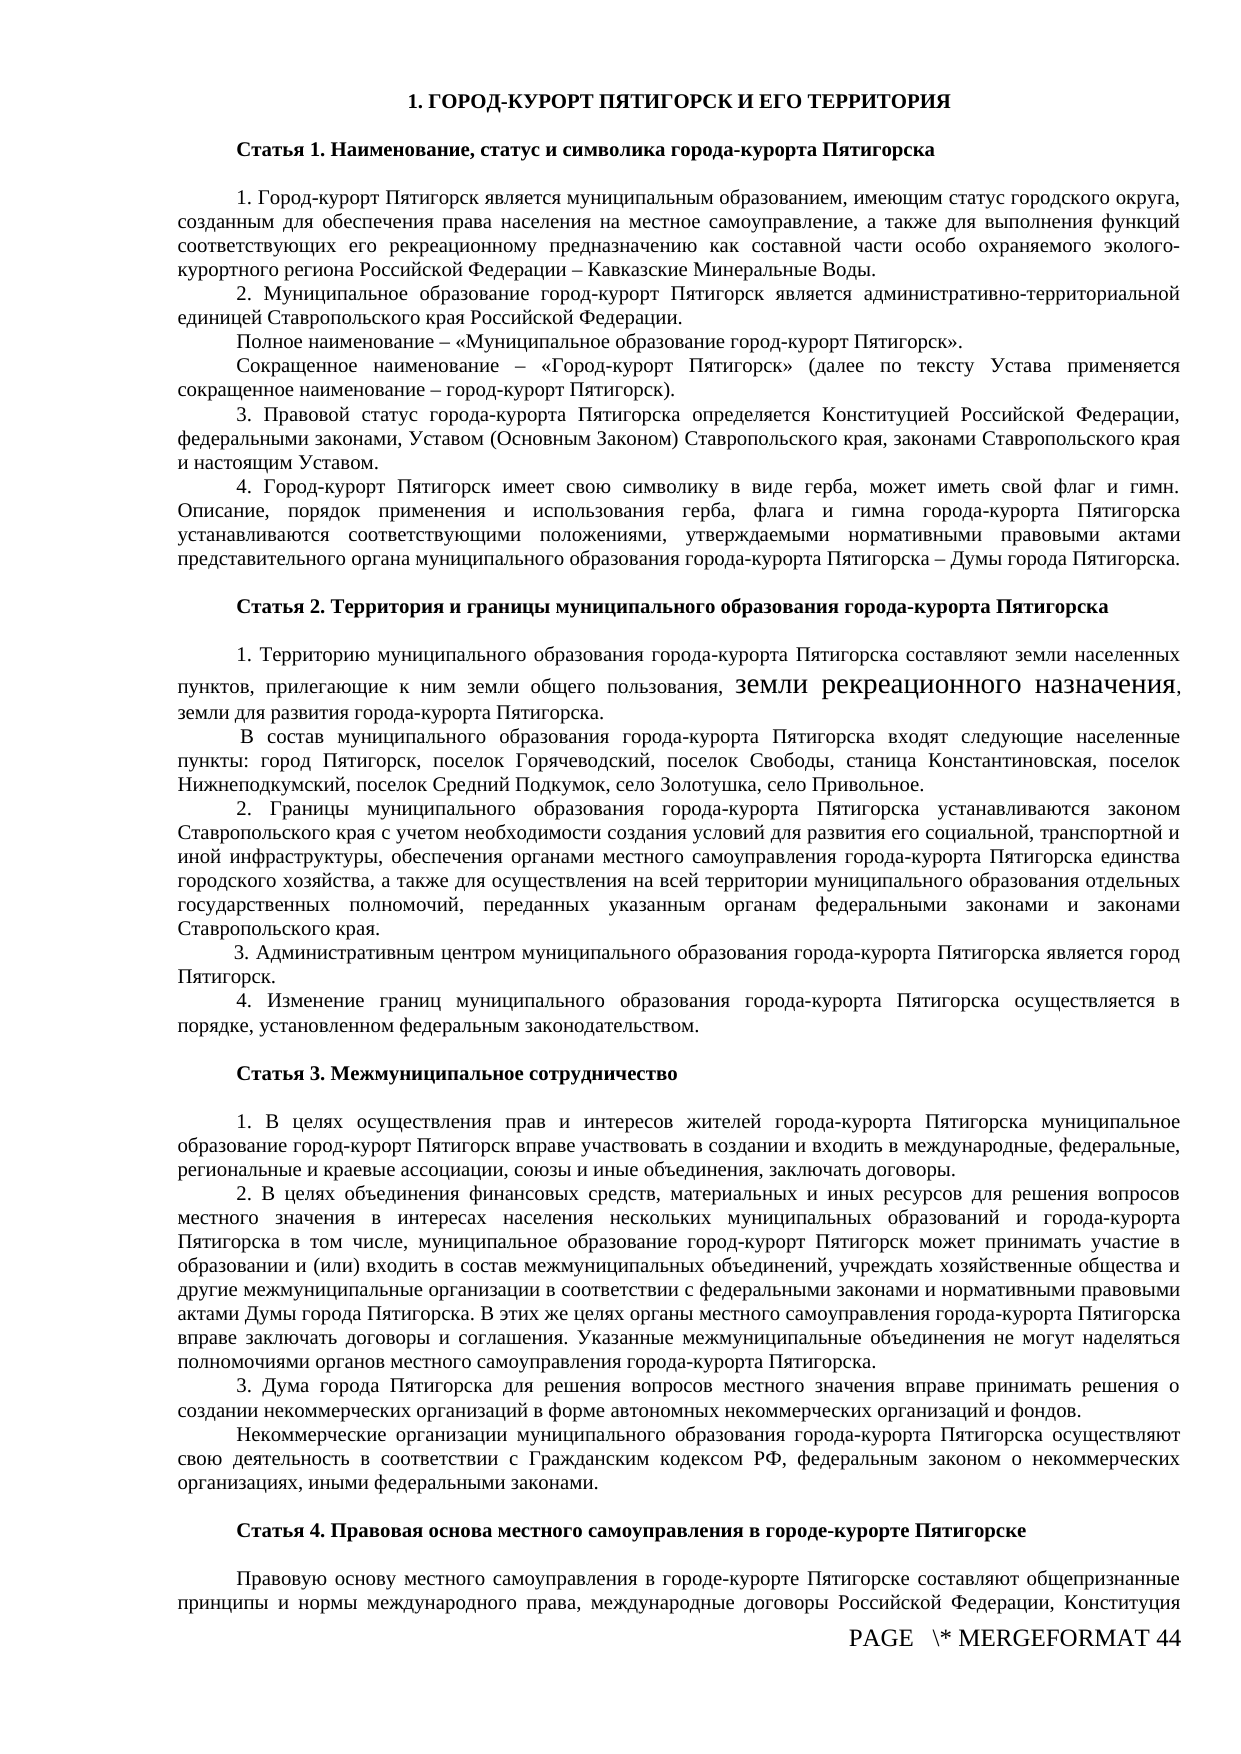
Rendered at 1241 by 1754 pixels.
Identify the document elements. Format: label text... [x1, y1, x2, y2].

text 1. Территорию муниципального образования города-курорта Пятигорска составляют земли населенных пунктов, прилегающие к ним земли общего пользования, земли рекреационного назначения, земли для развития города-курорта Пятигорска. [177, 642, 1181, 724]
text Статья 2. Территория и границы муниципального образования города-курорта Пятигорска [177, 594, 1181, 618]
text 2. Муниципальное образование город-курорт Пятигорск является административно-территориальной единицей Ставропольского края Российской Федерации. [177, 281, 1181, 329]
text Сокращенное наименование – «Город-курорт Пятигорск» (далее по тексту Устава применяется сокращенное наименование – город-курорт Пятигорск). [177, 353, 1181, 401]
text Статья 3. Межмуниципальное сотрудничество [177, 1061, 1181, 1085]
text Статья 4. Правовая основа местного самоуправления в городе-курорте Пятигорске [177, 1518, 1181, 1542]
text 1. ГОРОД-КУРОРТ ПЯТИГОРСК И ЕГО ТЕРРИТОРИЯ [177, 89, 1181, 113]
text 3. Правовой статус города-курорта Пятигорска определяется Конституцией Российской Федерации, федеральными законами, Уставом (Основным Законом) Ставропольского края, законами Ставропольского края и настоящим Уставом. [177, 401, 1181, 474]
text 1. Город-курорт Пятигорск является муниципальным образованием, имеющим статус городского округа, созданным для обеспечения права населения на местное самоуправление, а также для выполнения функций соответствующих его рекреационному предназначению как составной части особо охраняемого эколого-курортного региона Российской Федерации – Кавказские Минеральные Воды. [177, 185, 1181, 281]
text 3. Дума города Пятигорска для решения вопросов местного значения вправе принимать решения о создании некоммерческих организаций в форме автономных некоммерческих организаций и фондов. [177, 1373, 1181, 1422]
text 2. Границы муниципального образования города-курорта Пятигорска устанавливаются законом Ставропольского края с учетом необходимости создания условий для развития его социальной, транспортной и иной инфраструктуры, обеспечения органами местного самоуправления города-курорта Пятигорска единства городского хозяйства, а также для осуществления на всей территории муниципального образования отдельных государственных полномочий, переданных указанным органам федеральными законами и законами Ставропольского края. [177, 796, 1181, 940]
text Некоммерческие организации муниципального образования города-курорта Пятигорска осуществляют свою деятельность в соответствии с Гражданским кодексом РФ, федеральным законом о некоммерческих организациях, иными федеральными законами. [177, 1422, 1181, 1494]
text 1. В целях осуществления прав и интересов жителей города-курорта Пятигорска муниципальное образование город-курорт Пятигорск вправе участвовать в создании и входить в международные, федеральные, региональные и краевые ассоциации, союзы и иные объединения, заключать договоры. [177, 1109, 1181, 1181]
text Статья 1. Наименование, статус и символика города-курорта Пятигорска [177, 137, 1181, 161]
text 2. В целях объединения финансовых средств, материальных и иных ресурсов для решения вопросов местного значения в интересах населения нескольких муниципальных образований и города-курорта Пятигорска в том числе, муниципальное образование город-курорт Пятигорск может принимать участие в образовании и (или) входить в состав межмуниципальных объединений, учреждать хозяйственные общества и другие межмуниципальные организации в соответствии с федеральными законами и нормативными правовыми актами Думы города Пятигорска. В этих же целях органы местного самоуправления города-курорта Пятигорска вправе заключать договоры и соглашения. Указанные межмуниципальные объединения не могут наделяться полномочиями органов местного самоуправления города-курорта Пятигорска. [177, 1181, 1181, 1373]
text В состав муниципального образования города-курорта Пятигорска входят следующие населенные пункты: город Пятигорск, поселок Горячеводский, поселок Свободы, станица Константиновская, поселок Нижнеподкумский, поселок Средний Подкумок, село Золотушка, село Привольное. [177, 724, 1181, 796]
text 4. Изменение границ муниципального образования города-курорта Пятигорска осуществляется в порядке, установленном федеральным законодательством. [177, 988, 1181, 1037]
text Полное наименование – «Муниципальное образование город-курорт Пятигорск». [177, 329, 1181, 353]
text 3. Административным центром муниципального образования города-курорта Пятигорска является город Пятигорск. [177, 940, 1181, 988]
text 4. Город-курорт Пятигорск имеет свою символику в виде герба, может иметь свой флаг и гимн. Описание, порядок применения и использования герба, флага и гимна города-курорта Пятигорска устанавливаются соответствующими положениями, утверждаемыми нормативными правовыми актами представительного органа муниципального образования города-курорта Пятигорска – Думы города Пятигорска. [177, 474, 1181, 570]
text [177, 1566, 1181, 1614]
